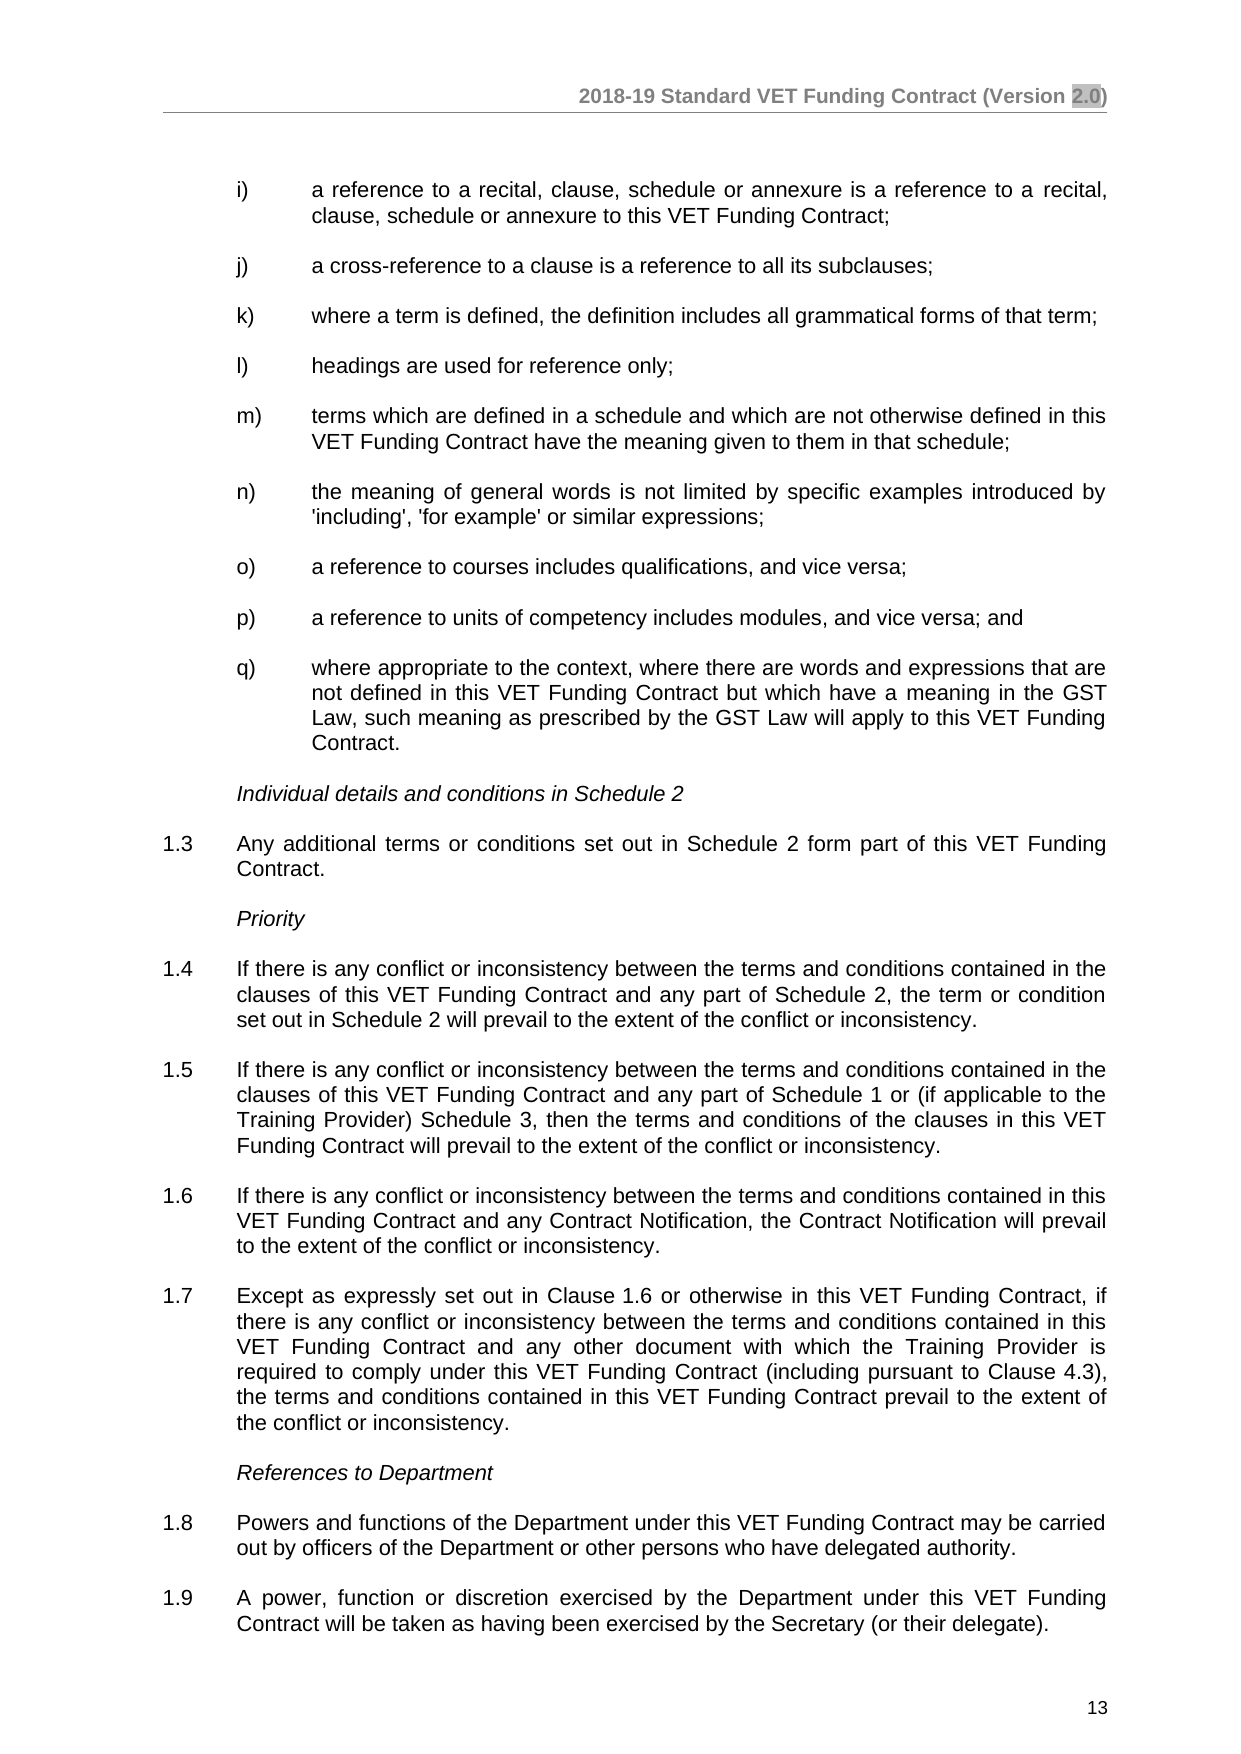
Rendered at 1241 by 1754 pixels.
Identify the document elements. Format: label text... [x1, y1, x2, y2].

list a reference to courses includes qualifications, and vice versa; [236, 554, 1107, 579]
list where a term is defined, the definition includes all grammatical forms of that term; [236, 303, 1107, 328]
list headings are used for reference only; [236, 353, 1107, 378]
subtitle Individual details and conditions in Schedule 2 [236, 780, 1107, 806]
list If there is any conflict or inconsistency between the terms and conditions contained in the clauses of this VET Funding Contract and any part of Schedule 1 or (if applicable to the Training Provider) Schedule 3, then the terms and conditions of the clauses in this VET Funding Contract will prevail to the extent of the conflict or inconsistency. [162, 1057, 1107, 1158]
list a reference to a recital, clause, schedule or annexure is a reference to a recital, clause, schedule or annexure to this VET Funding Contract; [236, 177, 1107, 228]
list If there is any conflict or inconsistency between the terms and conditions contained in this VET Funding Contract and any Contract Notification, the Contract Notification will prevail to the extent of the conflict or inconsistency. [162, 1183, 1107, 1258]
subtitle References to Department [236, 1459, 1107, 1485]
list If there is any conflict or inconsistency between the terms and conditions contained in the clauses of this VET Funding Contract and any part of Schedule 2, the term or condition set out in Schedule 2 will prevail to the extent of the conflict or inconsistency. [162, 956, 1107, 1032]
list A power, function or discretion exercised by the Department under this VET Funding Contract will be taken as having been exercised by the Secretary (or their delegate). [162, 1585, 1107, 1636]
list a reference to units of competency includes modules, and vice versa; and [236, 604, 1107, 629]
list where appropriate to the context, where there are words and expressions that are not defined in this VET Funding Contract but which have a meaning in the GST Law, such meaning as prescribed by the GST Law will apply to this VET Funding Contract. [236, 654, 1107, 755]
subtitle Priority [236, 906, 1107, 931]
list Any additional terms or conditions set out in Schedule 2 form part of this VET Funding Contract. [162, 831, 1107, 881]
list terms which are defined in a schedule and which are not otherwise defined in this VET Funding Contract have the meaning given to them in that schedule; [236, 403, 1107, 454]
list a cross-reference to a clause is a reference to all its subclauses; [236, 253, 1107, 278]
list the meaning of general words is not limited by specific examples introduced by 'including', 'for example' or similar expressions; [236, 479, 1107, 529]
list Powers and functions of the Department under this VET Funding Contract may be carried out by officers of the Department or other persons who have delegated authority. [162, 1510, 1107, 1560]
list Except as expressly set out in Clause 1.6 or otherwise in this VET Funding Contract, if there is any conflict or inconsistency between the terms and conditions contained in this VET Funding Contract and any other document with which the Training Provider is required to comply under this VET Funding Contract (including pursuant to Clause 4.3), the terms and conditions contained in this VET Funding Contract prevail to the extent of the conflict or inconsistency. [162, 1283, 1107, 1434]
